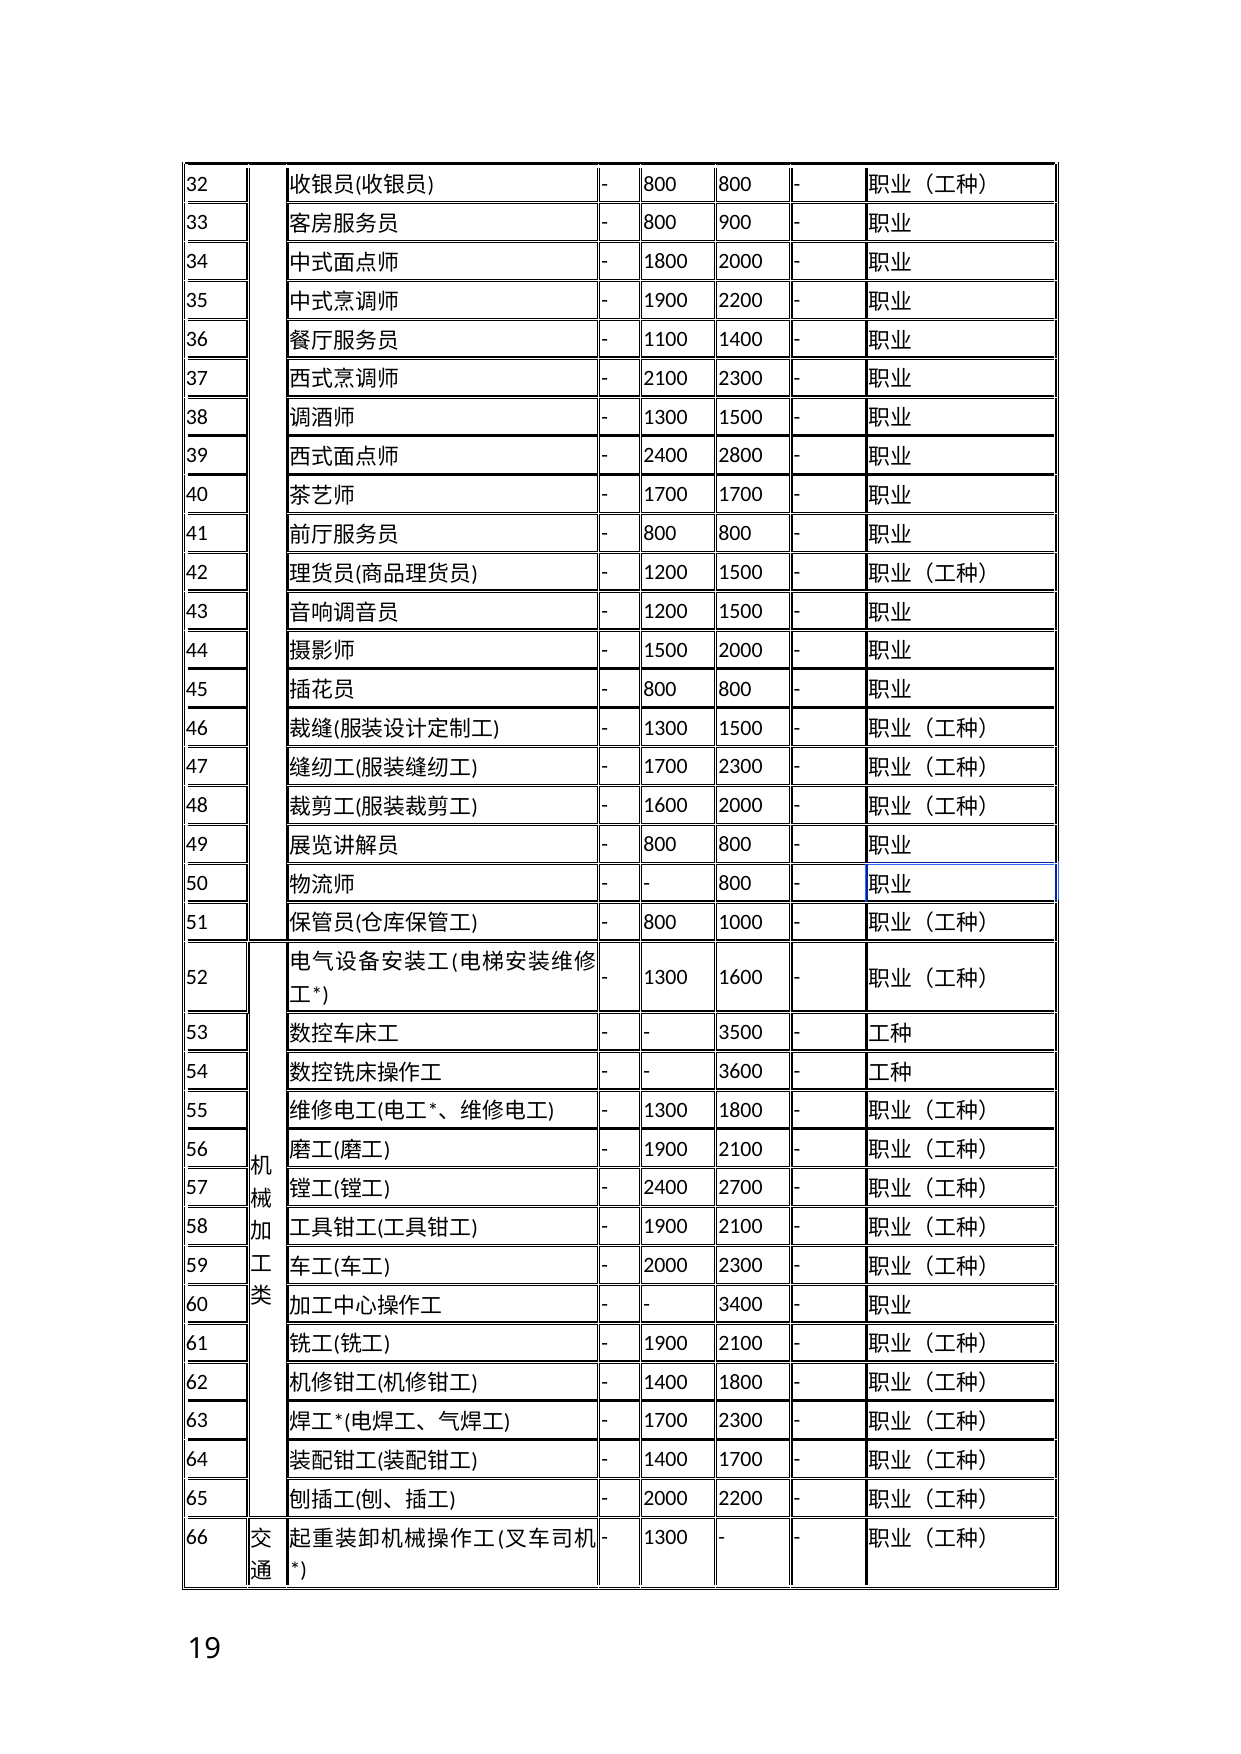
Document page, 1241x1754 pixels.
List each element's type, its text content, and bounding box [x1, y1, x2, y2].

table_cell - [600, 1130, 639, 1166]
table_cell 1300 [642, 709, 714, 745]
table_cell 2800 [717, 437, 789, 473]
table_cell 1800 [717, 1364, 789, 1399]
table_cell - [793, 321, 865, 356]
table_cell 1600 [642, 787, 714, 822]
table_cell 34 [183, 240, 248, 278]
table_cell 职业（工种） [868, 1438, 1057, 1477]
table_cell 800 [642, 826, 714, 861]
table_cell 800 [716, 164, 791, 201]
table_cell 职业 [868, 589, 1056, 628]
table_cell 2100 [717, 1130, 789, 1166]
table_cell 裁缝(服装设计定制工) [289, 709, 597, 745]
table_cell 加工中心操作工 [289, 1286, 597, 1321]
table_cell 32 [183, 162, 248, 201]
table_cell 65 [183, 1477, 248, 1516]
table_cell 1300 [642, 1092, 714, 1127]
table_cell 职业（工种） [866, 1516, 1057, 1587]
table_cell 1500 [642, 632, 714, 667]
table_cell 职业（工种） [868, 1088, 1056, 1127]
table_cell 1900 [642, 1208, 714, 1243]
table_cell 职业（工种） [868, 900, 1056, 939]
table_cell - [793, 709, 865, 745]
table_cell - [793, 204, 865, 240]
table_cell 40 [183, 473, 246, 512]
table_cell - [600, 826, 639, 861]
table_cell 1200 [642, 593, 714, 628]
table_cell - [793, 1208, 865, 1243]
table_cell 理货员(商品理货员) [289, 554, 597, 589]
table_cell 职业（工种） [868, 1321, 1056, 1360]
table_cell - [793, 437, 865, 473]
table_cell - [642, 1286, 714, 1321]
table_cell 职业（工种） [868, 1244, 1056, 1282]
table_cell 职业 [868, 861, 1056, 900]
table_cell 56 [185, 1127, 246, 1166]
table_cell 装配钳工(装配钳工) [289, 1441, 597, 1477]
table_cell 1300 [642, 943, 714, 1010]
table_cell 职业（工种） [866, 1477, 1057, 1516]
table_cell 800 [642, 670, 714, 706]
table_cell 2100 [642, 360, 714, 395]
table_cell 2700 [717, 1169, 789, 1205]
table_cell - [599, 1519, 641, 1587]
table_cell 38 [185, 395, 247, 434]
table_cell - [600, 865, 639, 900]
table_cell 1500 [717, 593, 789, 628]
table_cell 64 [183, 1438, 246, 1477]
table_cell 客房服务员 [289, 204, 597, 240]
table_cell 刨插工(刨、插工) [289, 1480, 597, 1516]
table_cell 44 [185, 628, 247, 667]
table_cell 摄影师 [289, 632, 597, 667]
table_cell 50 [185, 861, 247, 900]
table_cell - [793, 360, 865, 395]
table_cell - [793, 826, 865, 861]
table_cell 2100 [717, 1325, 789, 1360]
table_cell - [600, 670, 639, 706]
table_cell 机械加工类 [250, 943, 286, 1516]
table_cell 1300 [642, 399, 714, 434]
table_cell 职业（工种） [866, 162, 1057, 201]
table_cell 1800 [717, 1092, 789, 1127]
table_cell - [600, 632, 639, 667]
table_cell - [716, 1516, 791, 1587]
table_cell 职业（工种） [868, 706, 1055, 745]
table_cell - [793, 1325, 865, 1360]
table_cell - [600, 554, 639, 589]
table_cell - [793, 904, 865, 939]
table_cell 焊工*(电焊工、气焊工) [289, 1402, 597, 1438]
table_cell 中式烹调师 [289, 282, 597, 317]
table_cell 数控铣床操作工 [289, 1053, 597, 1088]
table_cell 音响调音员 [289, 593, 597, 628]
table_cell 工种 [868, 1049, 1056, 1088]
table_cell - [793, 1364, 865, 1399]
table_cell 1500 [717, 554, 789, 589]
table_cell - [793, 593, 865, 628]
table_cell 900 [717, 204, 789, 240]
table_cell 2000 [642, 1480, 714, 1516]
table_cell 54 [185, 1049, 247, 1088]
table_cell - [793, 865, 865, 900]
table_cell 职业 [866, 240, 1057, 278]
table_cell 西式烹调师 [289, 360, 597, 395]
table_cell 41 [183, 512, 248, 551]
table_cell 车工(车工) [289, 1247, 597, 1282]
table_cell - [793, 476, 865, 512]
table_cell - [600, 1364, 639, 1399]
table_cell - [793, 1130, 865, 1166]
table_cell 1800 [642, 243, 714, 278]
table_cell - [600, 1014, 639, 1049]
table_cell 2300 [717, 748, 789, 784]
table_cell 磨工(磨工) [289, 1130, 597, 1166]
table_cell 职业 [868, 1283, 1056, 1321]
table_cell 52 [185, 939, 246, 1010]
table_cell 1500 [717, 399, 789, 434]
table_cell 800 [641, 165, 716, 201]
table_cell - [600, 943, 639, 1010]
table_cell 2000 [717, 243, 789, 278]
table_cell - [793, 515, 865, 551]
table_cell 53 [185, 1010, 248, 1049]
table_cell 1900 [642, 1325, 714, 1360]
table_cell 餐厅服务员 [289, 321, 597, 356]
table_cell 2000 [717, 787, 789, 822]
table_cell 电气设备安装工(电梯安装维修工*) [289, 943, 597, 1010]
table_cell 镗工(镗工) [289, 1169, 597, 1205]
table_cell - [791, 1519, 866, 1587]
table_cell - [793, 1053, 865, 1088]
table_cell - [793, 670, 865, 706]
table_cell 工种 [868, 1010, 1056, 1049]
table_cell 2400 [642, 437, 714, 473]
table_cell - [793, 943, 865, 1010]
table_cell - [600, 904, 639, 939]
table_cell 职业（工种） [866, 784, 1057, 822]
table_cell - [600, 243, 639, 278]
table_cell 2200 [717, 282, 789, 317]
table_cell 55 [185, 1088, 247, 1127]
table_cell 2300 [717, 1247, 789, 1282]
table_cell 1400 [642, 1364, 714, 1399]
table_cell 2100 [717, 1208, 789, 1243]
table_cell 39 [185, 434, 246, 473]
table_cell 36 [185, 318, 247, 356]
table_cell - [600, 515, 639, 551]
table_cell 数控车床工 [289, 1014, 597, 1049]
table_cell 43 [185, 589, 247, 628]
table_cell 800 [717, 670, 789, 706]
table_cell - [600, 476, 639, 512]
table_cell 收银员(收银员) [287, 165, 599, 201]
table_cell 1400 [642, 1441, 714, 1477]
table_cell 35 [185, 279, 247, 317]
table_cell - [600, 1053, 639, 1088]
table_cell 1700 [717, 1441, 789, 1477]
table_cell 63 [185, 1399, 246, 1438]
table_cell 职业 [868, 356, 1056, 395]
table_cell - [793, 554, 865, 589]
table_cell 1200 [642, 554, 714, 589]
table_cell 1500 [717, 709, 789, 745]
table_cell 2000 [717, 632, 789, 667]
table_cell 职业（工种） [868, 1127, 1055, 1166]
table_cell 1300 [641, 1519, 716, 1587]
table_cell - [642, 865, 714, 900]
table_cell 职业 [868, 279, 1056, 317]
table_cell 职业（工种） [868, 1399, 1055, 1438]
table_cell 铣工(铣工) [289, 1325, 597, 1360]
table_cell 职业（工种） [868, 939, 1056, 1010]
table_cell 职业 [868, 395, 1056, 434]
table_cell 800 [717, 515, 789, 551]
table_cell - [793, 282, 865, 317]
table_cell 职业 [868, 473, 1057, 512]
table_cell 57 [183, 1166, 248, 1205]
table_cell - [600, 1247, 639, 1282]
table_cell 缝纫工(服装缝纫工) [289, 748, 597, 784]
table_cell 保管员(仓库保管工) [289, 904, 597, 939]
table_cell 职业 [866, 512, 1057, 551]
table_cell 物流师 [289, 865, 597, 900]
table_cell - [793, 1480, 865, 1516]
table_cell 维修电工(电工*、维修电工) [289, 1092, 597, 1127]
table_cell 2300 [717, 1402, 789, 1438]
table_cell - [600, 1169, 639, 1205]
table_cell - [600, 1402, 639, 1438]
table_cell - [791, 165, 866, 201]
table_cell - [793, 632, 865, 667]
table_cell - [642, 1014, 714, 1049]
table_cell 交通运输类 [248, 1519, 287, 1587]
table_cell - [793, 399, 865, 434]
table_cell 3400 [717, 1286, 789, 1321]
table_cell 职业 [868, 667, 1055, 706]
table_cell 45 [185, 667, 246, 706]
table_cell 800 [717, 865, 789, 900]
table_cell 49 [185, 823, 247, 861]
table_cell 3500 [717, 1014, 789, 1049]
table_cell 西式面点师 [289, 437, 597, 473]
table_cell 职业（工种） [866, 745, 1057, 784]
table_cell 37 [185, 356, 247, 395]
table_cell 前厅服务员 [289, 515, 597, 551]
table_cell 1900 [642, 1130, 714, 1166]
table_cell 61 [185, 1321, 247, 1360]
table_cell - [600, 1325, 639, 1360]
table_cell 33 [183, 201, 248, 240]
table_cell 2400 [642, 1169, 714, 1205]
table_cell 职业 [868, 628, 1056, 667]
table_cell 职业 [868, 823, 1056, 861]
table_cell 47 [183, 745, 248, 784]
table_cell 51 [185, 900, 247, 939]
table_cell 职业（工种） [866, 1205, 1057, 1243]
table_cell - [600, 1286, 639, 1321]
table_cell 62 [185, 1360, 247, 1399]
table_cell 职业（工种） [866, 1166, 1057, 1205]
table_cell - [600, 787, 639, 822]
table_cell 职业 [868, 434, 1055, 473]
table_cell 42 [183, 551, 248, 589]
table_cell 2000 [642, 1247, 714, 1282]
table_cell - [600, 321, 639, 356]
table_cell 800 [642, 204, 714, 240]
table_cell 1600 [717, 943, 789, 1010]
table_cell - [793, 1169, 865, 1205]
table_cell - [793, 243, 865, 278]
table_cell 1900 [642, 282, 714, 317]
table_cell 60 [185, 1283, 247, 1321]
table_cell 58 [183, 1205, 248, 1243]
table_cell 66 [183, 1516, 248, 1587]
table_cell 1700 [642, 476, 714, 512]
table_cell - [600, 1480, 639, 1516]
table_cell 职业 [868, 318, 1056, 356]
table_cell - [600, 282, 639, 317]
table_cell - [642, 1053, 714, 1088]
table_cell - [600, 709, 639, 745]
table_cell - [600, 399, 639, 434]
table_cell 1700 [717, 476, 789, 512]
table_cell - [793, 1247, 865, 1282]
table_cell - [793, 1092, 865, 1127]
table_cell - [600, 1208, 639, 1243]
table_cell 1700 [642, 1402, 714, 1438]
table_cell 展览讲解员 [289, 826, 597, 861]
table_cell 起重装卸机械操作工(叉车司机*) [287, 1519, 599, 1587]
table_cell 48 [183, 784, 248, 822]
table_cell 职业 [866, 201, 1057, 240]
table_cell - [599, 165, 641, 201]
table_cell - [793, 748, 865, 784]
table_cell - [600, 360, 639, 395]
table_cell 1100 [642, 321, 714, 356]
table_cell 46 [185, 706, 246, 745]
table_cell 2200 [717, 1480, 789, 1516]
table_cell - [600, 748, 639, 784]
table_cell 茶艺师 [289, 476, 597, 512]
table_cell 1700 [642, 748, 714, 784]
table_cell - [793, 1014, 865, 1049]
table_cell - [793, 787, 865, 822]
table_cell - [600, 437, 639, 473]
table_cell - [600, 593, 639, 628]
table_cell 机修钳工(机修钳工) [289, 1364, 597, 1399]
table_cell - [793, 1286, 865, 1321]
table_cell 中式面点师 [289, 243, 597, 278]
table_cell 59 [185, 1244, 247, 1282]
table_cell 插花员 [289, 670, 597, 706]
table_cell 3600 [717, 1053, 789, 1088]
table_cell - [600, 1441, 639, 1477]
table_cell - [793, 1441, 865, 1477]
table_cell 职业（工种） [868, 1360, 1056, 1399]
table_cell - [793, 1402, 865, 1438]
table_cell 800 [717, 826, 789, 861]
table_cell 工具钳工(工具钳工) [289, 1208, 597, 1243]
table_cell 2300 [717, 360, 789, 395]
table_cell 职业（工种） [866, 551, 1057, 589]
table_cell 800 [642, 515, 714, 551]
table_cell 1000 [717, 904, 789, 939]
table_cell 调酒师 [289, 399, 597, 434]
table_cell - [600, 204, 639, 240]
table_cell 1400 [717, 321, 789, 356]
table_cell - [600, 1092, 639, 1127]
table_cell 裁剪工(服装裁剪工) [289, 787, 597, 822]
table_cell 800 [642, 904, 714, 939]
